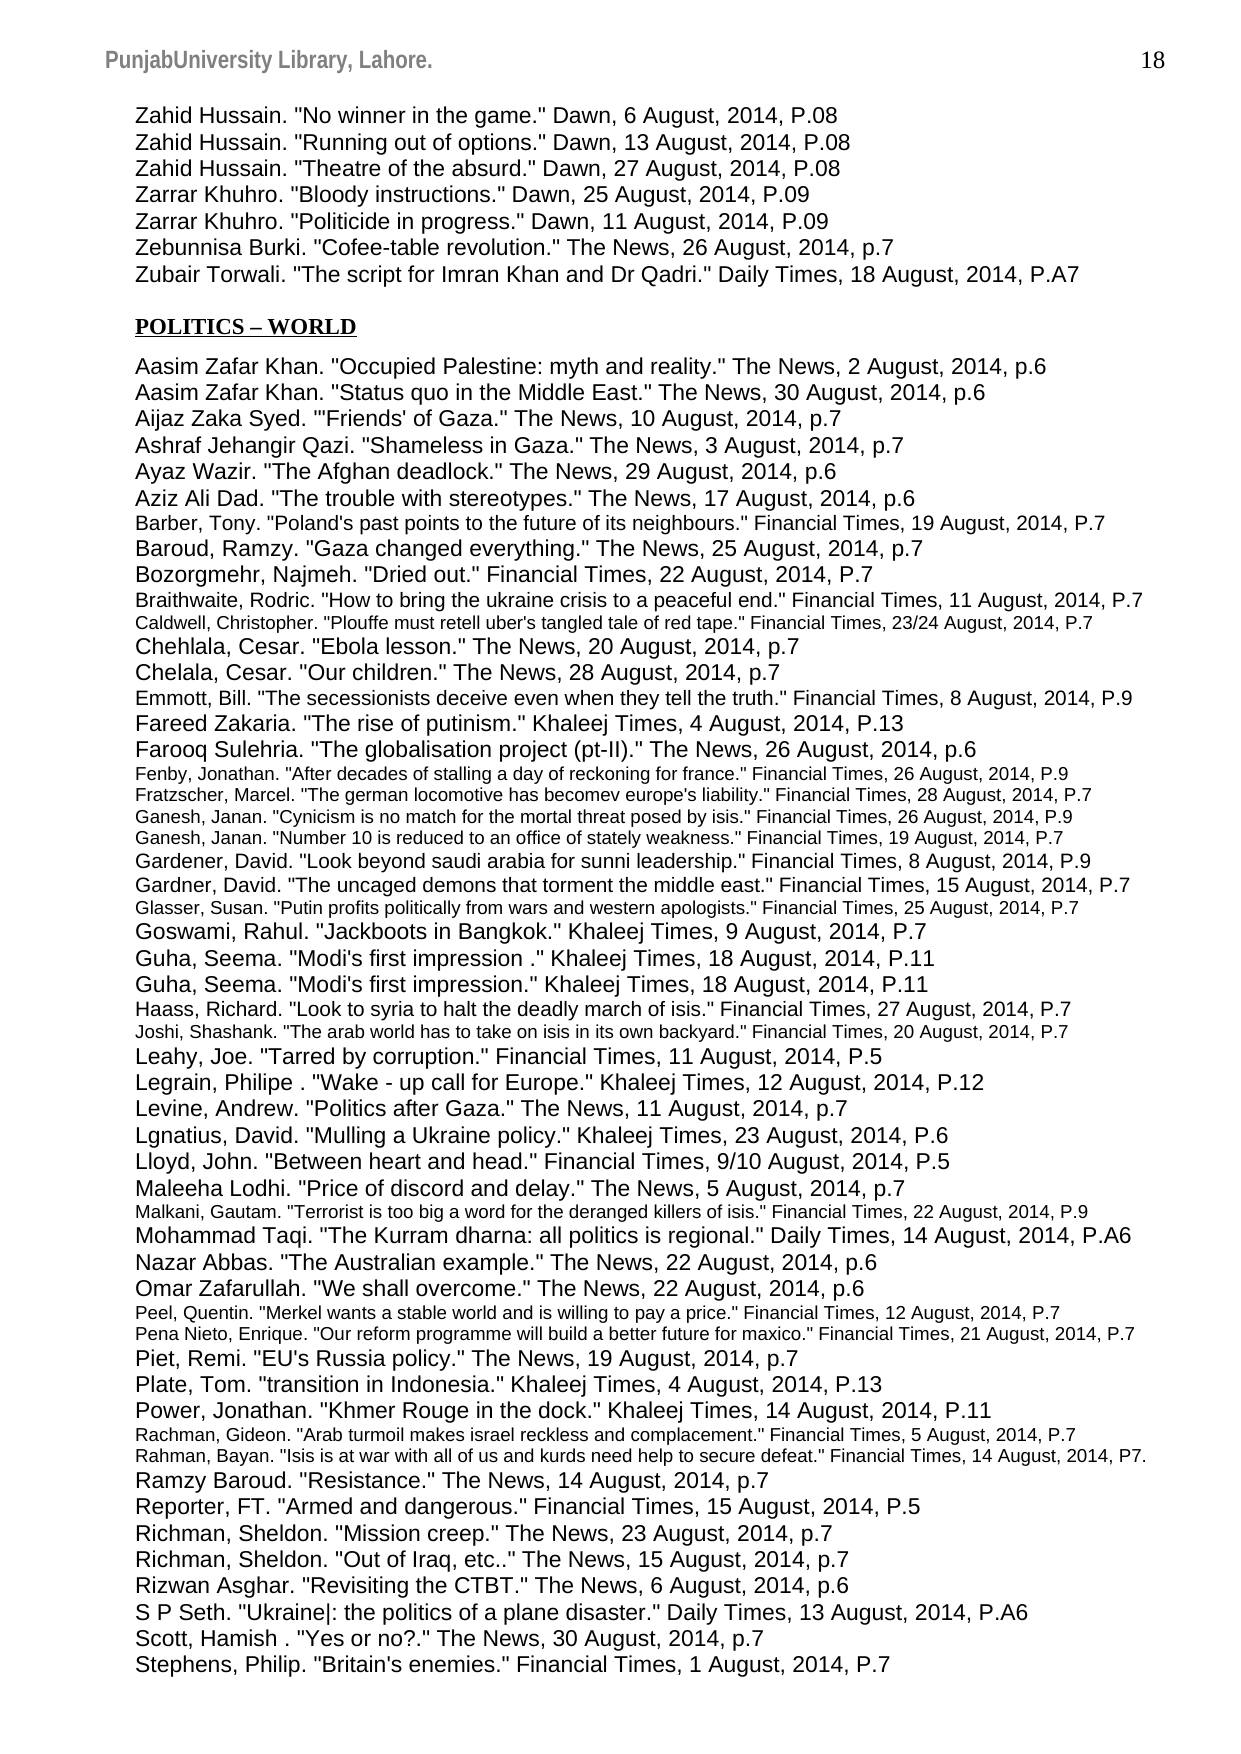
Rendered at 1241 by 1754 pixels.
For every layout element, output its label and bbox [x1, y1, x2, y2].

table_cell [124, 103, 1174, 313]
table_cell [124, 313, 1174, 1678]
